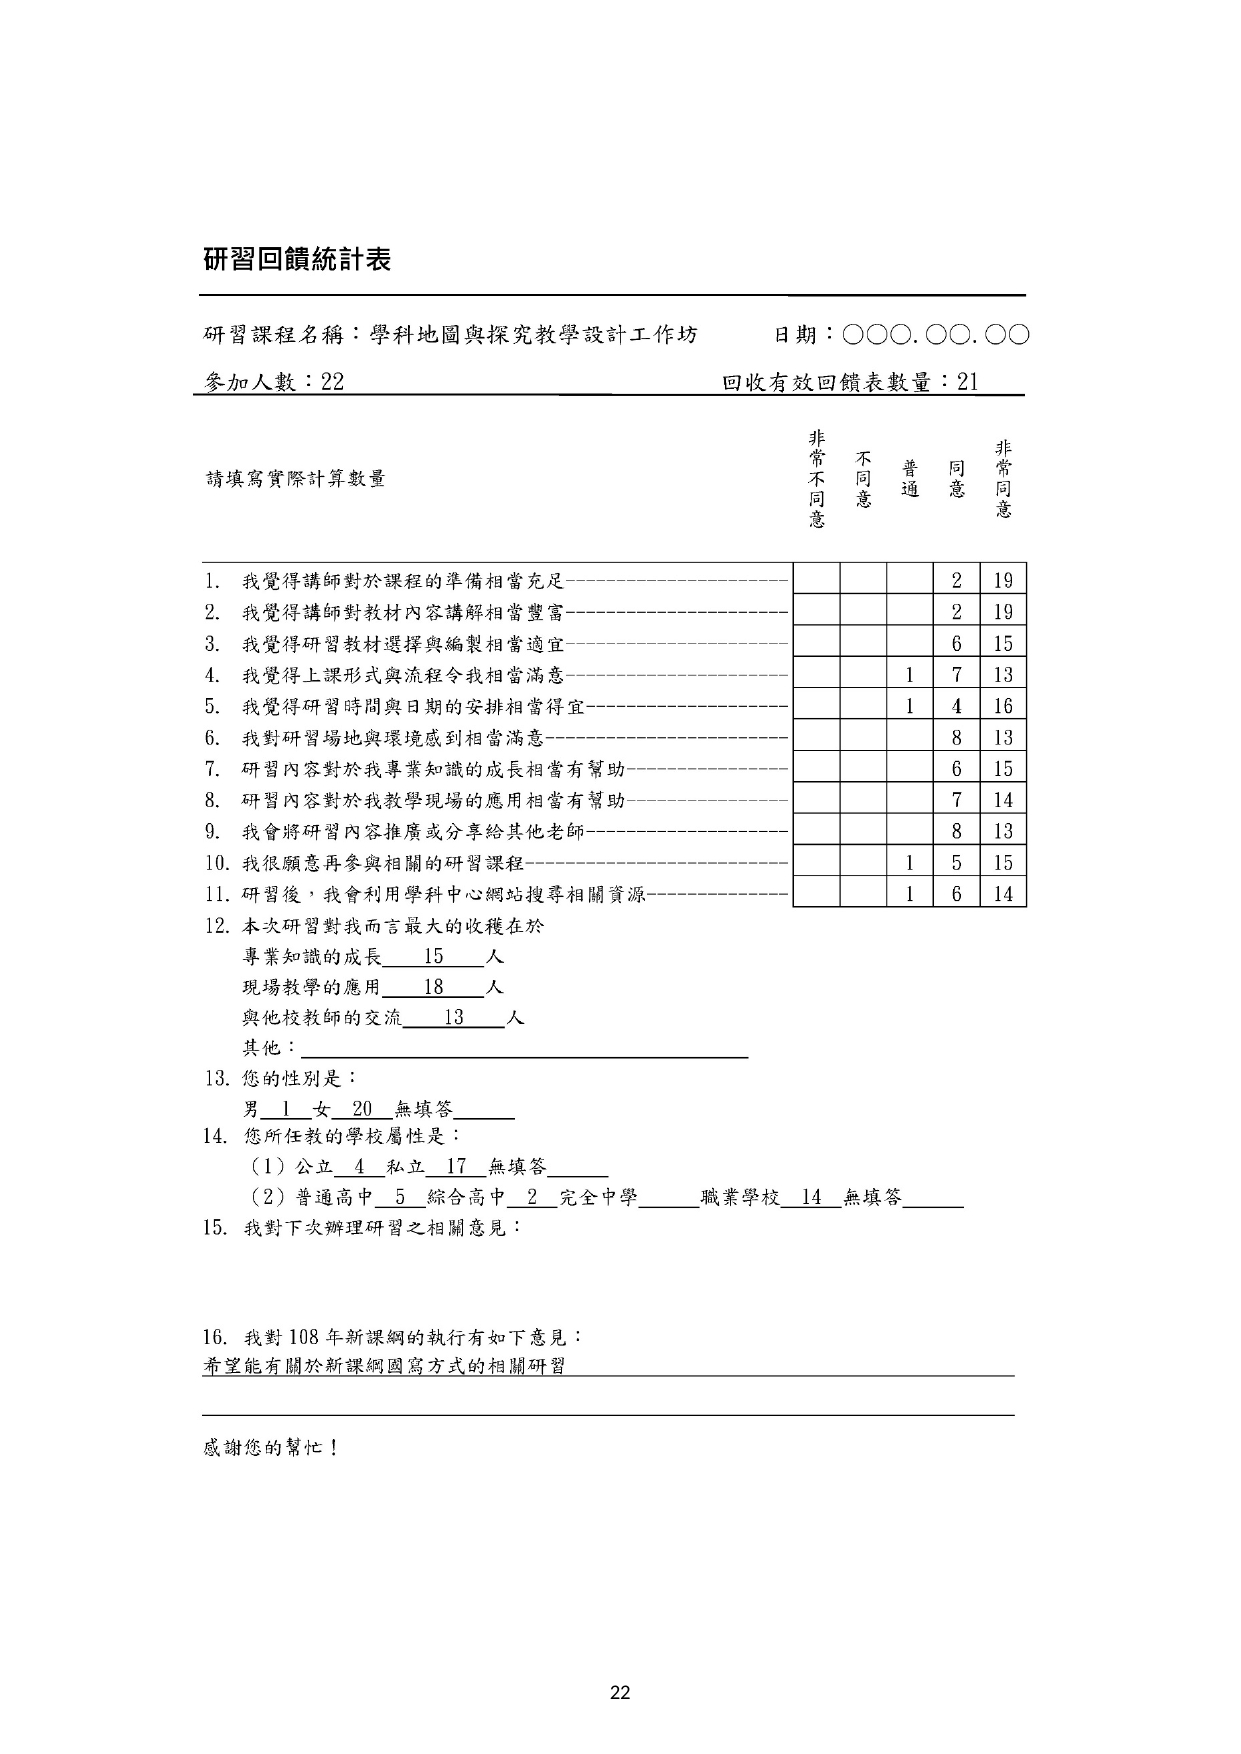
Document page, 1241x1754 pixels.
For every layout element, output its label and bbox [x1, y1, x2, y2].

picture [106, 131, 1113, 1557]
